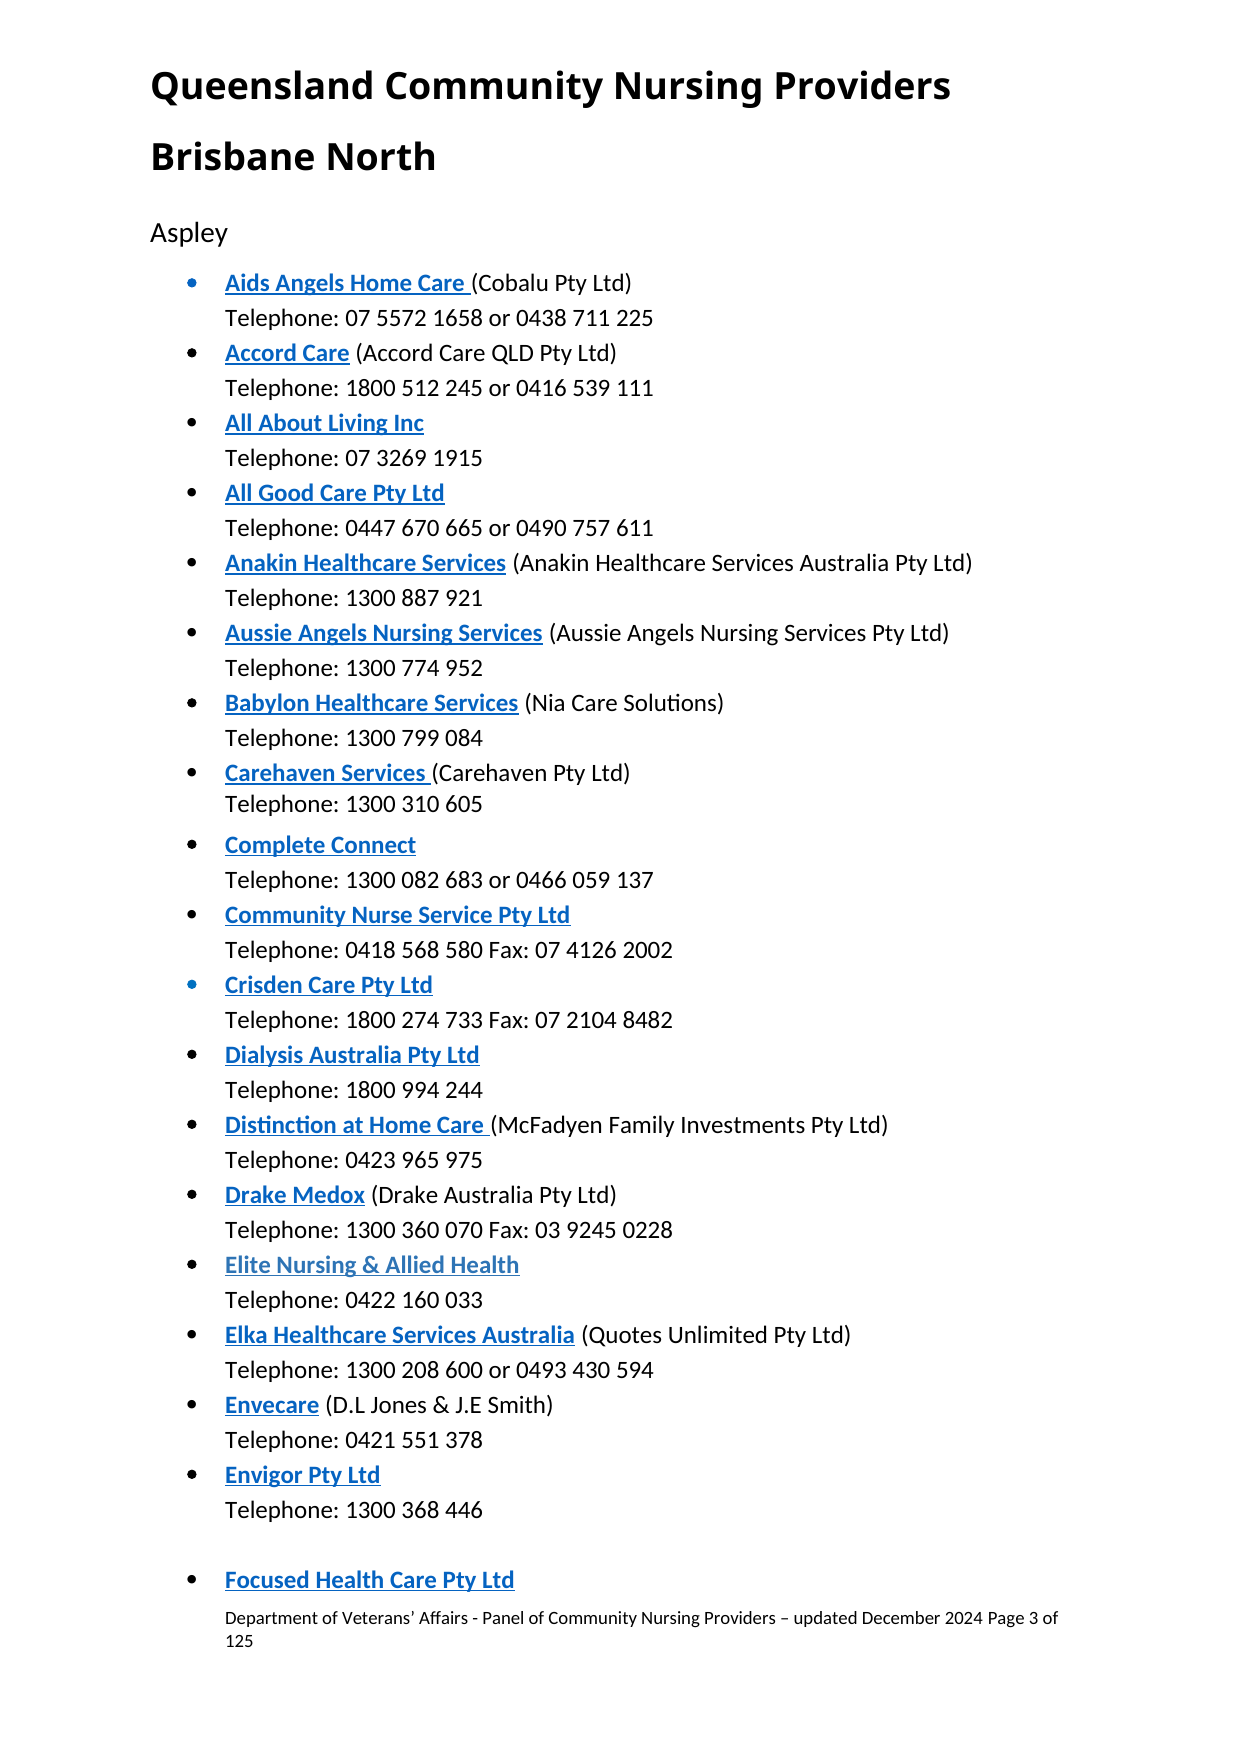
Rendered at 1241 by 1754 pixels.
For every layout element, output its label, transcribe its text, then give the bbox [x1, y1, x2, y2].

text Telephone: 1300 360 070 Fax: 03 9245 0228 [225, 1214, 1090, 1244]
subtitle Brisbane North [150, 130, 1090, 181]
subtitle Aspley [150, 214, 1090, 249]
list Crisden Care Pty Ltd [187, 969, 1090, 999]
text Telephone: 1300 774 952 [225, 652, 1090, 683]
list Telephone: 0421 551 378 [225, 1424, 1090, 1454]
list All Good Care Pty Ltd [187, 477, 1090, 508]
list Anakin Healthcare Services (Anakin Healthcare Services Australia Pty Ltd) [187, 547, 1090, 578]
list Envecare (D.L Jones & J.E Smith) [187, 1389, 1090, 1419]
text Telephone: 07 3269 1915 [225, 442, 1090, 473]
list Distinction at Home Care (McFadyen Family Investments Pty Ltd) Telephone: 0423 965 975 [187, 1109, 1090, 1174]
text Telephone: 1300 887 921 [225, 582, 1090, 613]
list Accord Care (Accord Care QLD Pty Ltd) [187, 337, 1090, 368]
list Drake Medox (Drake Australia Pty Ltd) [187, 1179, 1090, 1209]
list All About Living Inc [187, 407, 1090, 438]
list Babylon Healthcare Services (Nia Care Solutions) Telephone: 1300 799 084 [187, 687, 1090, 753]
text Telephone: 07 5572 1658 or 0438 711 225 [225, 302, 1090, 333]
text Telephone: 1800 274 733 Fax: 07 2104 8482 [225, 1004, 1090, 1034]
list Telephone: 1300 208 600 or 0493 430 594 [225, 1354, 1090, 1384]
list Community Nurse Service Pty Ltd Telephone: 0418 568 580 Fax: 07 4126 2002 [187, 899, 1090, 964]
list Carehaven Services (Carehaven Pty Ltd) Telephone: 1300 310 605 [187, 757, 1090, 818]
text Telephone: 1300 368 446 [225, 1494, 1090, 1524]
list Elka Healthcare Services Australia (Quotes Unlimited Pty Ltd) [187, 1319, 1090, 1349]
list Elite Nursing & Allied Health Telephone: 0422 160 033 [187, 1249, 1090, 1314]
list Focused Health Care Pty Ltd [187, 1564, 1090, 1594]
text Telephone: 0447 670 665 or 0490 757 611 [225, 512, 1090, 543]
list Dialysis Australia Pty Ltd Telephone: 1800 994 244 [187, 1039, 1090, 1104]
subtitle Queensland Community Nursing Providers [150, 59, 1090, 110]
list Complete Connect Telephone: 1300 082 683 or 0466 059 137 [187, 829, 1090, 894]
list Aids Angels Home Care (Cobalu Pty Ltd) [187, 267, 1090, 298]
text Telephone: 1800 512 245 or 0416 539 111 [225, 372, 1090, 403]
list Envigor Pty Ltd [187, 1459, 1090, 1489]
list Aussie Angels Nursing Services (Aussie Angels Nursing Services Pty Ltd) [187, 617, 1090, 648]
